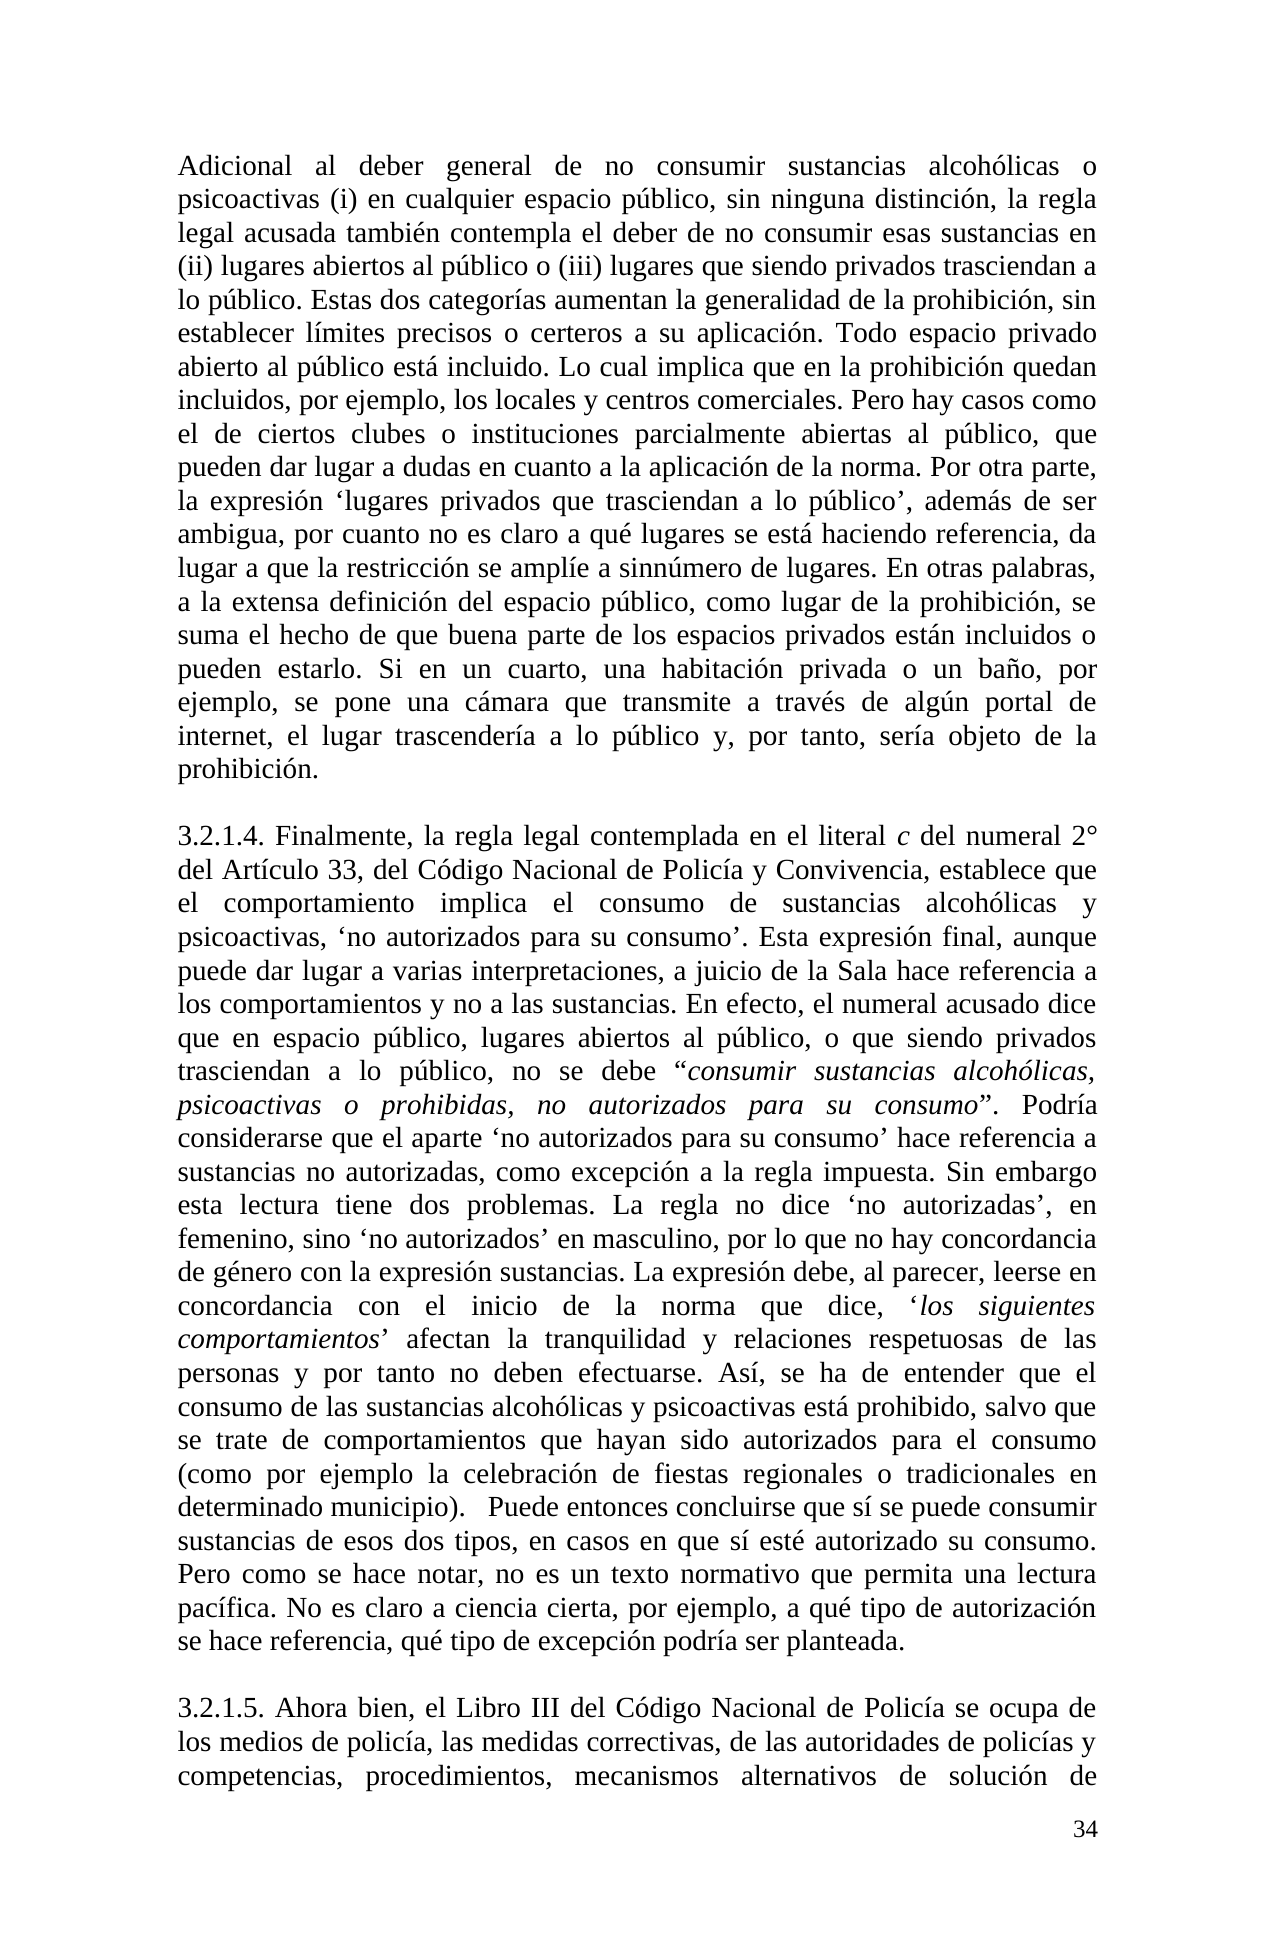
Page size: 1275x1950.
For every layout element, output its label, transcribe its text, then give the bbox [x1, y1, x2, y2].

text Adicional al deber general de no consumir sustancias alcohólicas o psicoactivas (i) en cualquier espacio público, sin ninguna distinción, la regla legal acusada también contempla el deber de no consumir esas sustancias en (ii) lugares abiertos al público o (iii) lugares que siendo privados trasciendan a lo público. Estas dos categorías aumentan la generalidad de la prohibición, sin establecer límites precisos o certeros a su aplicación. Todo espacio privado abierto al público está incluido. Lo cual implica que en la prohibición quedan incluidos, por ejemplo, los locales y centros comerciales. Pero hay casos como el de ciertos clubes o instituciones parcialmente abiertas al público, que pueden dar lugar a dudas en cuanto a la aplicación de la norma. Por otra parte, la expresión ‘lugares privados que trasciendan a lo público’, además de ser ambigua, por cuanto no es claro a qué lugares se está haciendo referencia, da lugar a que la restricción se amplíe a sinnúmero de lugares. En otras palabras, a la extensa definición del espacio público, como lugar de la prohibición, se suma el hecho de que buena parte de los espacios privados están incluidos o pueden estarlo. Si en un cuarto, una habitación privada o un baño, por ejemplo, se pone una cámara que transmite a través de algún portal de internet, el lugar trascendería a lo público y, por tanto, sería objeto de la prohibición. [177, 148, 1098, 785]
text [177, 1691, 1098, 1791]
text 3.2.1.4. Finalmente, la regla legal contemplada en el literal c del numeral 2° del Artículo 33, del Código Nacional de Policía y Convivencia, establece que el comportamiento implica el consumo de sustancias alcohólicas y psicoactivas, ‘no autorizados para su consumo’. Esta expresión final, aunque puede dar lugar a varias interpretaciones, a juicio de la Sala hace referencia a los comportamientos y no a las sustancias. En efecto, el numeral acusado dice que en espacio público, lugares abiertos al público, o que siendo privados trasciendan a lo público, no se debe “consumir sustancias alcohólicas, psicoactivas o prohibidas, no autorizados para su consumo”. Podría considerarse que el aparte ‘no autorizados para su consumo’ hace referencia a sustancias no autorizadas, como excepción a la regla impuesta. Sin embargo esta lectura tiene dos problemas. La regla no dice ‘no autorizadas’, en femenino, sino ‘no autorizados’ en masculino, por lo que no hay concordancia de género con la expresión sustancias. La expresión debe, al parecer, leerse en concordancia con el inicio de la norma que dice, ‘los siguientes comportamientos’ afectan la tranquilidad y relaciones respetuosas de las personas y por tanto no deben efectuarse. Así, se ha de entender que el consumo de las sustancias alcohólicas y psicoactivas está prohibido, salvo que se trate de comportamientos que hayan sido autorizados para el consumo (como por ejemplo la celebración de fiestas regionales o tradicionales en determinado municipio). Puede entonces concluirse que sí se puede consumir sustancias de esos dos tipos, en casos en que sí esté autorizado su consumo. Pero como se hace notar, no es un texto normativo que permita una lectura pacífica. No es claro a ciencia cierta, por ejemplo, a qué tipo de autorización se hace referencia, qué tipo de excepción podría ser planteada. [177, 818, 1098, 1657]
